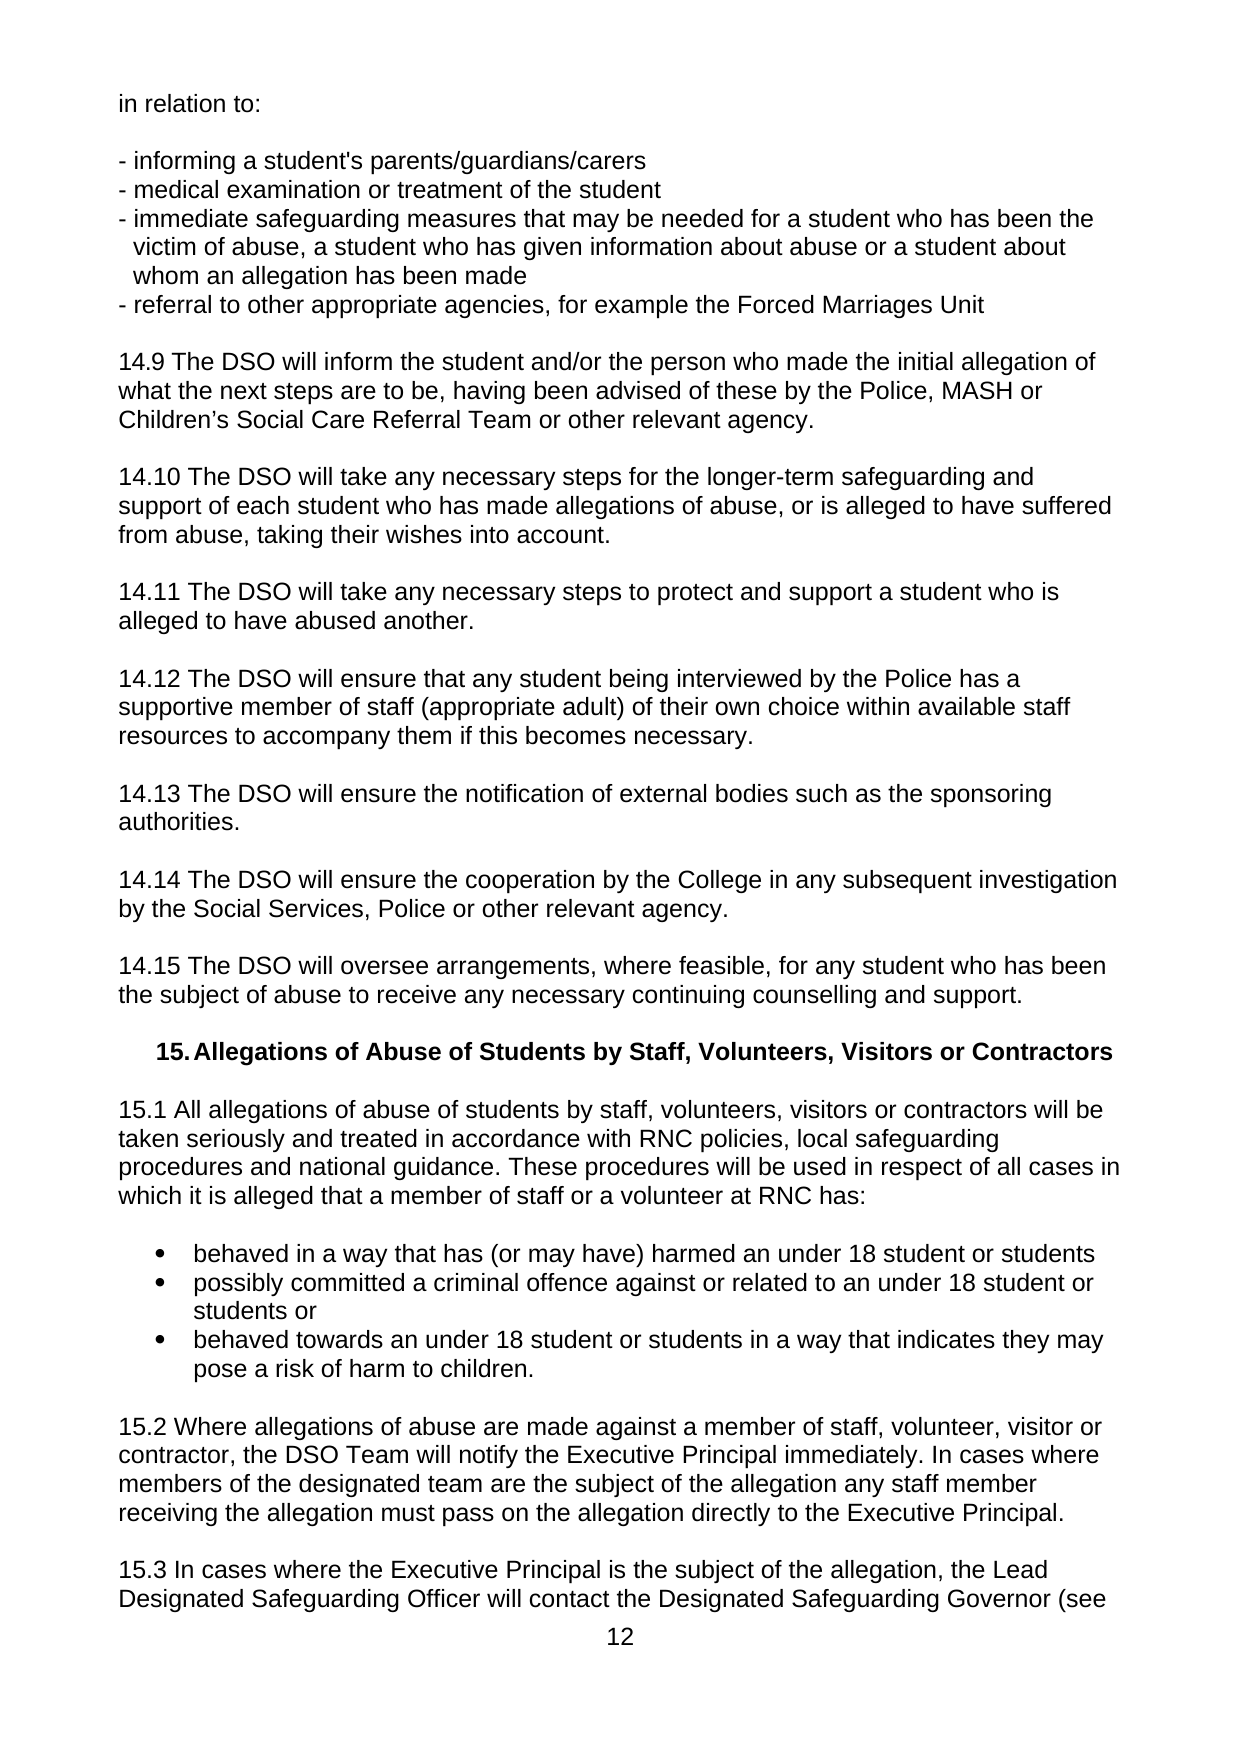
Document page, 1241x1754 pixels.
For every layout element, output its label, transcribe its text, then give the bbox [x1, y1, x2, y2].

text 14.12 The DSO will ensure that any student being interviewed by the Police has a supportive member of staff (appropriate adult) of their own choice within available staff resources to accompany them if this becomes necessary. [118, 664, 1122, 750]
text - immediate safeguarding measures that may be needed for a student who has been the victim of abuse, a student who has given information about abuse or a student about whom an allegation has been made [118, 204, 1122, 290]
text 15.2 Where allegations of abuse are made against a member of staff, volunteer, visitor or contractor, the DSO Team will notify the Executive Principal immediately. In cases where members of the designated team are the subject of the allegation any staff member receiving the allegation must pass on the allegation directly to the Executive Principal. [118, 1411, 1122, 1526]
text 15.1 All allegations of abuse of students by staff, volunteers, visitors or contractors will be taken seriously and treated in accordance with RNC policies, local safeguarding procedures and national guidance. These procedures will be used in respect of all cases in which it is alleged that a member of staff or a volunteer at RNC has: [118, 1095, 1122, 1210]
text 14.14 The DSO will ensure the cooperation by the College in any subsequent investigation by the Social Services, Police or other relevant agency. [118, 865, 1122, 922]
text - medical examination or treatment of the student [118, 175, 1122, 204]
list behaved towards an under 18 student or students in a way that indicates they may pose a risk of harm to children. [156, 1325, 1122, 1383]
text 14.9 The DSO will inform the student and/or the person who made the initial allegation of what the next steps are to be, having been advised of these by the Police, MASH or Children’s Social Care Referral Team or other relevant agency. [118, 347, 1122, 434]
text - informing a student's parents/guardians/carers [118, 146, 1122, 175]
text 14.13 The DSO will ensure the notification of external bodies such as the sponsoring authorities. [118, 779, 1122, 836]
text - referral to other appropriate agencies, for example the Forced Marriages Unit [118, 290, 1122, 319]
list behaved in a way that has (or may have) harmed an under 18 student or students [156, 1239, 1122, 1267]
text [118, 89, 1122, 117]
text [118, 1555, 1122, 1613]
text 14.10 The DSO will take any necessary steps for the longer-term safeguarding and support of each student who has made allegations of abuse, or is alleged to have suffered from abuse, taking their wishes into account. [118, 462, 1122, 549]
subtitle Allegations of Abuse of Students by Staff, Volunteers, Visitors or Contractors [156, 1037, 1122, 1066]
list possibly committed a criminal offence against or related to an under 18 student or students or [156, 1267, 1122, 1325]
text 14.15 The DSO will oversee arrangements, where feasible, for any student who has been the subject of abuse to receive any necessary continuing counselling and support. [118, 951, 1122, 1009]
text 14.11 The DSO will take any necessary steps to protect and support a student who is alleged to have abused another. [118, 577, 1122, 635]
